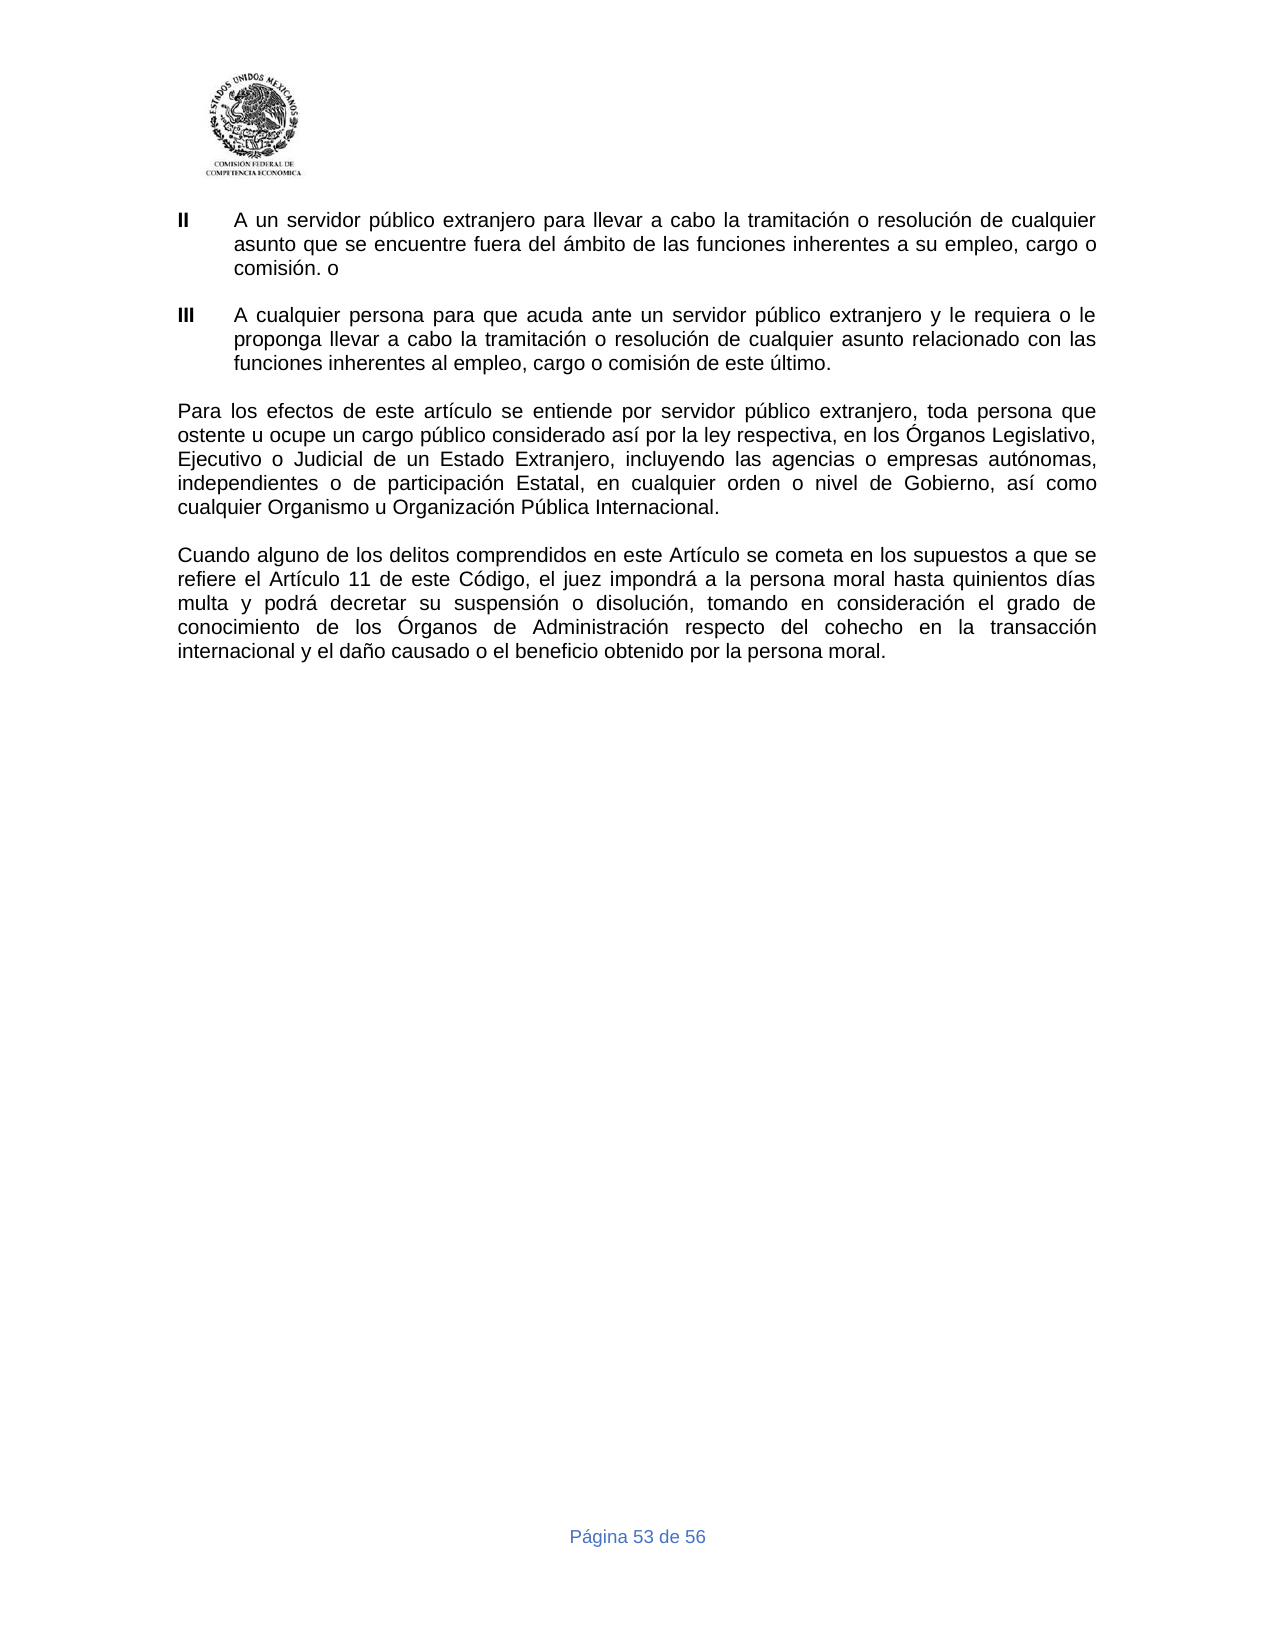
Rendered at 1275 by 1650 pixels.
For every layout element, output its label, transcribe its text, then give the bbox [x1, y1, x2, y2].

list A un servidor público extranjero para llevar a cabo la tramitación o resolución de cualquier asunto que se encuentre fuera del ámbito de las funciones inherentes a su empleo, cargo o comisión. o [177, 207, 1098, 279]
text Cuando alguno de los delitos comprendidos en este Artículo se cometa en los supuestos a que se refiere el Artículo 11 de este Código, el juez impondrá a la persona moral hasta quinientos días multa y podrá decretar su suspensión o disolución, tomando en consideración el grado de conocimiento de los Órganos de Administración respecto del cohecho en la transacción internacional y el daño causado o el beneficio obtenido por la persona moral. [177, 543, 1098, 663]
picture [188, 73, 322, 179]
list A cualquier persona para que acuda ante un servidor público extranjero y le requiera o le proponga llevar a cabo la tramitación o resolución de cualquier asunto relacionado con las funciones inherentes al empleo, cargo o comisión de este último. [177, 303, 1098, 375]
text Para los efectos de este artículo se entiende por servidor público extranjero, toda persona que ostente u ocupe un cargo público considerado así por la ley respectiva, en los Órganos Legislativo, Ejecutivo o Judicial de un Estado Extranjero, incluyendo las agencias o empresas autónomas, independientes o de participación Estatal, en cualquier orden o nivel de Gobierno, así como cualquier Organismo u Organización Pública Internacional. [177, 399, 1098, 519]
